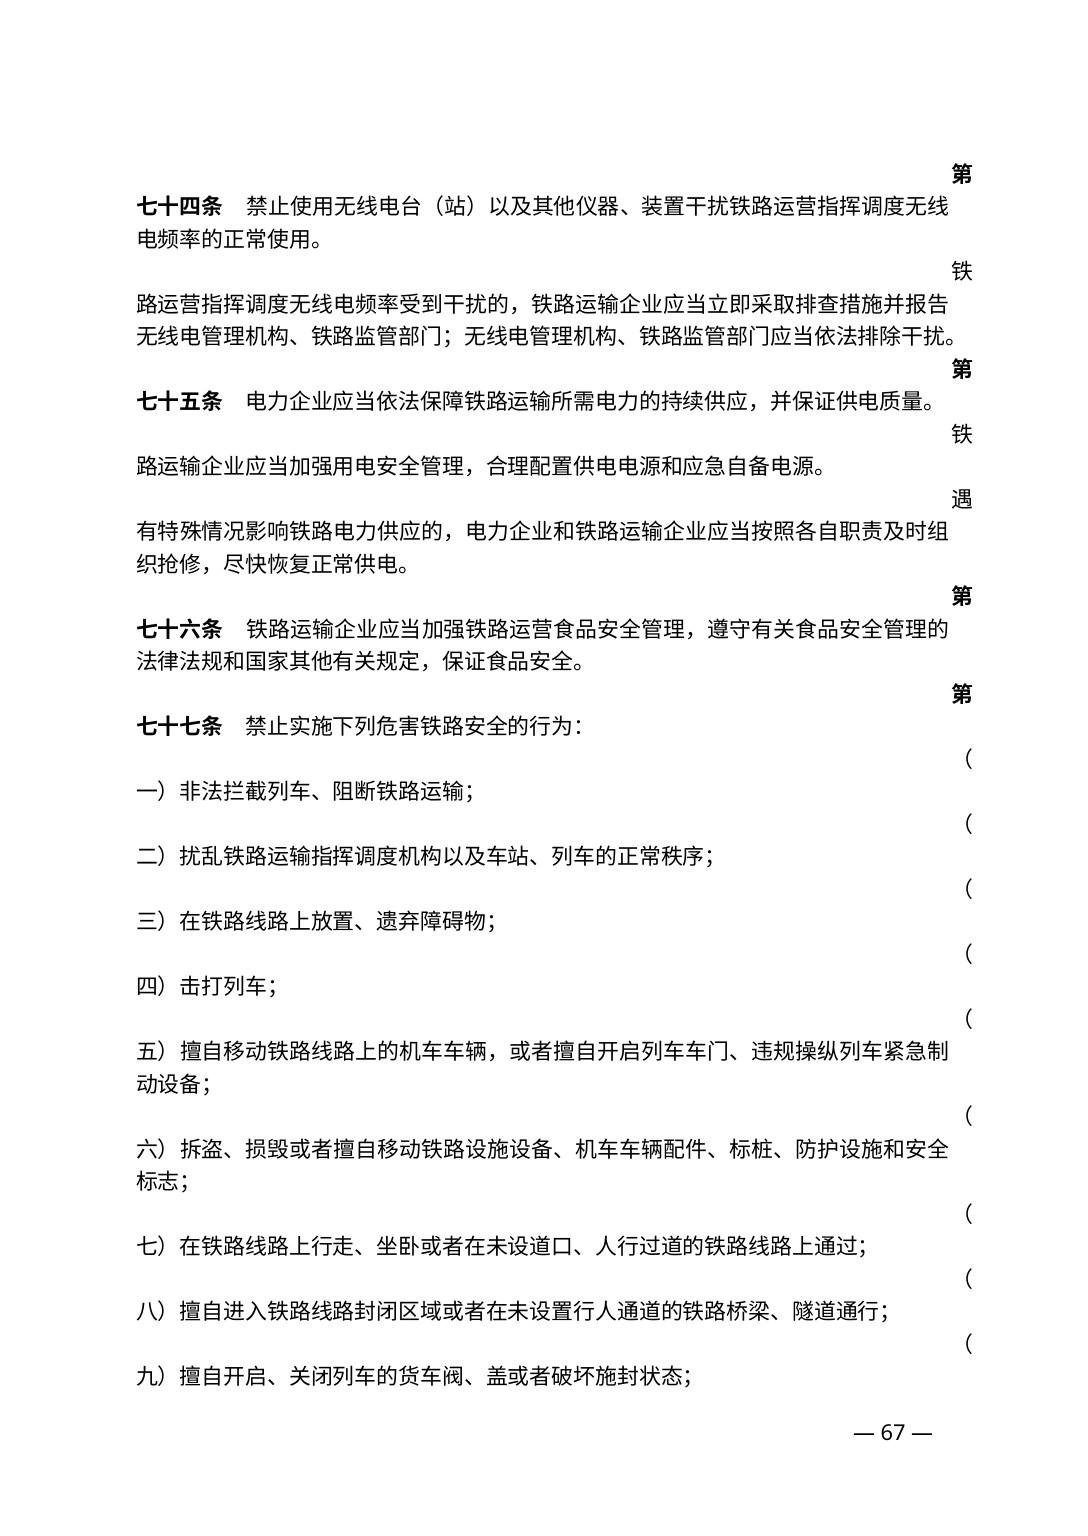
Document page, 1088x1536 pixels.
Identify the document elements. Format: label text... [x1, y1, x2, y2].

text 第七十四条 禁止使用无线电台（站）以及其他仪器、装置干扰铁路运营指挥调度无线电频率的正常使用。 [136, 156, 952, 254]
text 第七十七条 禁止实施下列危害铁路安全的行为： [136, 676, 952, 741]
text 第七十五条 电力企业应当依法保障铁路运输所需电力的持续供应，并保证供电质量。 [136, 351, 952, 416]
text （四）击打列车； [136, 936, 952, 1001]
text （五）擅自移动铁路线路上的机车车辆，或者擅自开启列车车门、违规操纵列车紧急制动设备； [136, 1001, 952, 1099]
text （八）擅自进入铁路线路封闭区域或者在未设置行人通道的铁路桥梁、隧道通行； [136, 1261, 952, 1326]
text （三）在铁路线路上放置、遗弃障碍物； [136, 871, 952, 936]
text （九）擅自开启、关闭列车的货车阀、盖或者破坏施封状态； [136, 1326, 952, 1391]
text 遇有特殊情况影响铁路电力供应的，电力企业和铁路运输企业应当按照各自职责及时组织抢修，尽快恢复正常供电。 [136, 481, 952, 579]
text （六）拆盗、损毁或者擅自移动铁路设施设备、机车车辆配件、标桩、防护设施和安全标志； [136, 1099, 952, 1196]
text （一）非法拦截列车、阻断铁路运输； [136, 741, 952, 806]
text 第七十六条 铁路运输企业应当加强铁路运营食品安全管理，遵守有关食品安全管理的法律法规和国家其他有关规定，保证食品安全。 [136, 579, 952, 676]
text 铁路运输企业应当加强用电安全管理，合理配置供电电源和应急自备电源。 [136, 416, 952, 481]
text 铁路运营指挥调度无线电频率受到干扰的，铁路运输企业应当立即采取排查措施并报告无线电管理机构、铁路监管部门；无线电管理机构、铁路监管部门应当依法排除干扰。 [136, 254, 952, 351]
text （二）扰乱铁路运输指挥调度机构以及车站、列车的正常秩序； [136, 806, 952, 871]
text （七）在铁路线路上行走、坐卧或者在未设道口、人行过道的铁路线路上通过； [136, 1196, 952, 1261]
